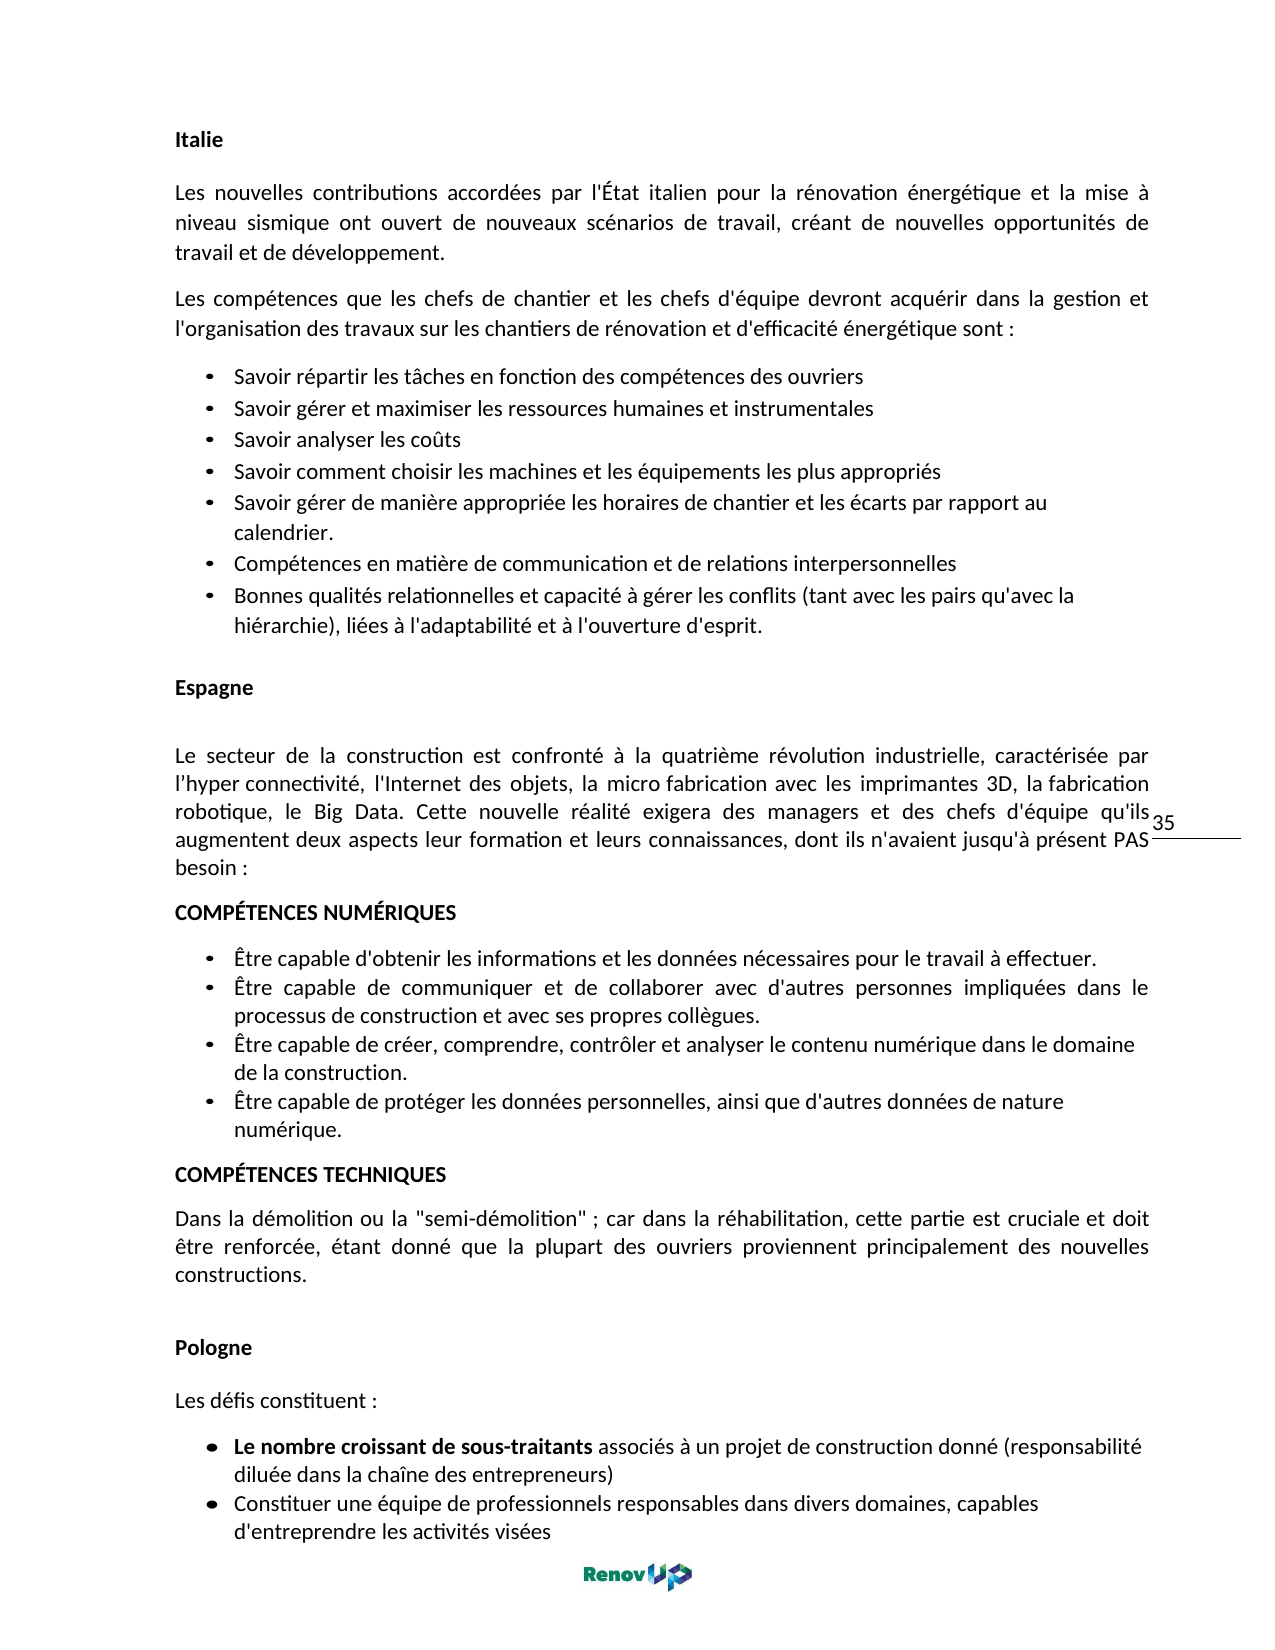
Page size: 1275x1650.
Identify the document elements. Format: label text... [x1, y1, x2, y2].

text Espagne [175, 673, 1149, 701]
text Les compétences que les chefs de chantier et les chefs d'équipe devront acquérir dans la gestion et l'organisation des travaux sur les chantiers de rénovation et d'efficacité énergétique sont : [175, 284, 1149, 342]
text Dans la démolition ou la "semi-démolition" ; car dans la réhabilitation, cette partie est cruciale et doit être renforcée, étant donné que la plupart des ouvriers proviennent principalement des nouvelles constructions. [175, 1204, 1149, 1288]
text • Être capable de créer, comprendre, contrôler et analyser le contenu numérique dans le domaine de la construction. [204, 1030, 1149, 1086]
text Les nouvelles contributions accordées par l'État italien pour la rénovation énergétique et la mise à niveau sismique ont ouvert de nouveaux scénarios de travail, créant de nouvelles opportunités de travail et de développement. [175, 178, 1149, 266]
text • Être capable de protéger les données personnelles, ainsi que d'autres données de nature numérique. [204, 1087, 1149, 1143]
text • Le nombre croissant de sous-traitants associés à un projet de construction donné (responsabilité diluée dans la chaîne des entrepreneurs) [204, 1432, 1149, 1488]
text • Savoir analyser les coûts [204, 425, 1149, 453]
text • Bonnes qualités relationnelles et capacité à gérer les conflits (tant avec les pairs qu'avec la hiérarchie), liées à l'adaptabilité et à l'ouverture d'esprit. [204, 581, 1149, 639]
text Italie [175, 125, 1149, 153]
picture [582, 1561, 694, 1592]
text COMPÉTENCES TECHNIQUES [175, 1160, 1149, 1188]
text • Compétences en matière de communication et de relations interpersonnelles [204, 549, 1149, 578]
text COMPÉTENCES NUMÉRIQUES [175, 898, 1149, 926]
text • Savoir gérer de manière appropriée les horaires de chantier et les écarts par rapport au calendrier. [204, 488, 1149, 546]
text • Être capable de communiquer et de collaborer avec d'autres personnes impliquées dans le processus de construction et avec ses propres collègues. [204, 973, 1149, 1029]
text Pologne [175, 1333, 1149, 1361]
text • Constituer une équipe de professionnels responsables dans divers domaines, capables d'entreprendre les activités visées [204, 1489, 1149, 1546]
text • Savoir comment choisir les machines et les équipements les plus appropriés [204, 457, 1149, 485]
text • Savoir gérer et maximiser les ressources humaines et instrumentales [204, 394, 1149, 422]
text Les défis constituent : [175, 1386, 1149, 1414]
text Le secteur de la construction est confronté à la quatrième révolution industrielle, caractérisée par l’hyper connectivité, l'Internet des objets, la micro fabrication avec les imprimantes 3D, la fabrication robotique, le Big Data. Cette nouvelle réalité exigera des managers et des chefs d'équipe qu'ils augmentent deux aspects leur formation et leurs connaissances, dont ils n'avaient jusqu'à présent PAS besoin : [175, 741, 1149, 881]
text • Être capable d'obtenir les informations et les données nécessaires pour le travail à effectuer. [204, 944, 1149, 972]
text • Savoir répartir les tâches en fonction des compétences des ouvriers [204, 362, 1149, 390]
